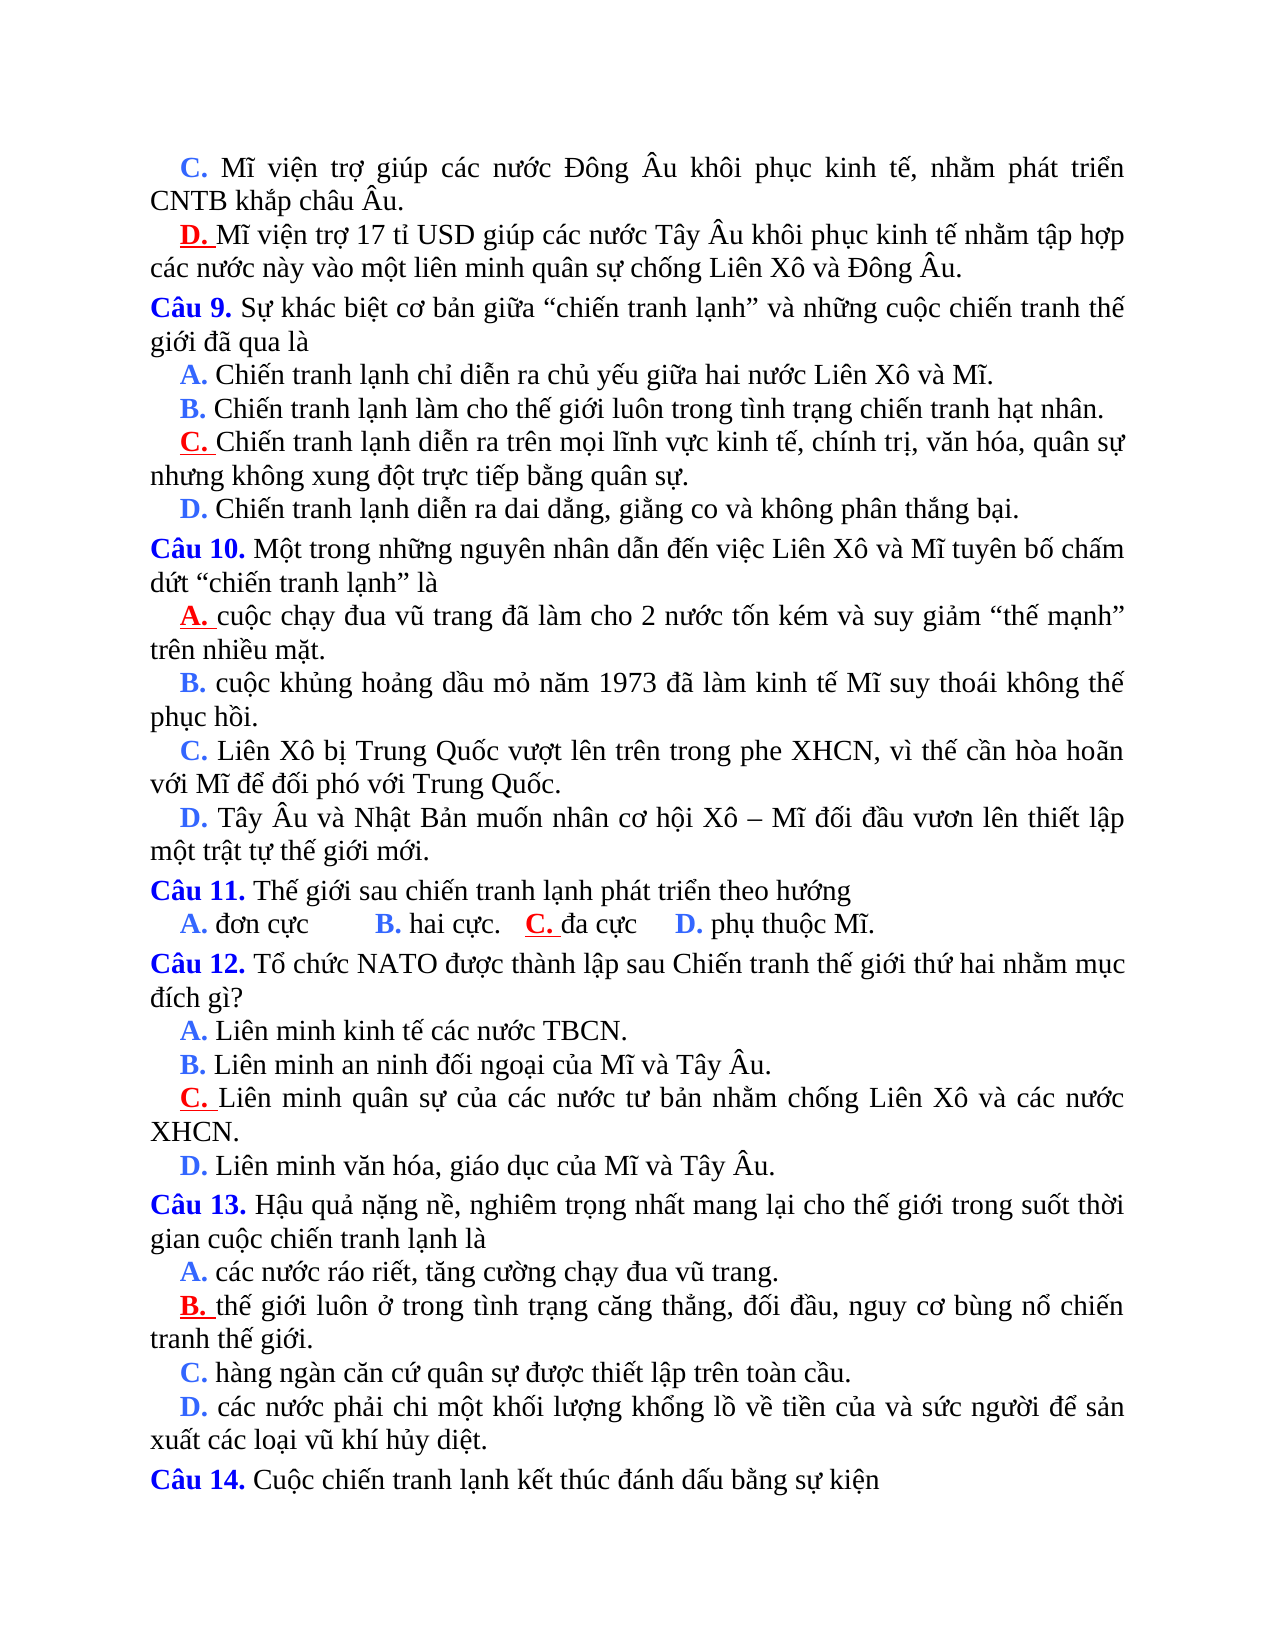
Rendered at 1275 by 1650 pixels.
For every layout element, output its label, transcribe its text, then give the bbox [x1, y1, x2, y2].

text Câu 9. Sự khác biệt cơ bản giữa “chiến tranh lạnh” và những cuộc chiến tranh thế giới đã qua là [150, 290, 1125, 357]
text D. Chiến tranh lạnh diễn ra dai dẳng, giằng co và không phân thắng bại. [150, 492, 1125, 525]
text C. Liên Xô bị Trung Quốc vượt lên trên trong phe XHCN, vì thế cần hòa hoãn với Mĩ để đối phó với Trung Quốc. [150, 733, 1125, 800]
text Câu 12. Tổ chức NATO được thành lập sau Chiến tranh thế giới thứ hai nhằm mục đích gì? [150, 946, 1125, 1013]
text C. Chiến tranh lạnh diễn ra trên mọi lĩnh vực kinh tế, chính trị, văn hóa, quân sự nhưng không xung đột trực tiếp bằng quân sự. [150, 424, 1125, 492]
text A. cuộc chạy đua vũ trang đã làm cho 2 nước tốn kém và suy giảm “thế mạnh” trên nhiều mặt. [150, 598, 1125, 666]
text A. đơn cực B. hai cực. C. đa cực D. phụ thuộc Mĩ. [150, 907, 1125, 940]
text B. thế giới luôn ở trong tình trạng căng thẳng, đối đầu, nguy cơ bùng nổ chiến tranh thế giới. [150, 1288, 1125, 1355]
text A. Chiến tranh lạnh chỉ diễn ra chủ yếu giữa hai nước Liên Xô và Mĩ. [150, 357, 1125, 391]
text B. Chiến tranh lạnh làm cho thế giới luôn trong tình trạng chiến tranh hạt nhân. [150, 391, 1125, 424]
text Câu 11. Thế giới sau chiến tranh lạnh phát triển theo hướng [150, 873, 1125, 907]
text C. hàng ngàn căn cứ quân sự được thiết lập trên toàn cầu. [150, 1355, 1125, 1389]
text B. Liên minh an ninh đối ngoại của Mĩ và Tây Âu. [150, 1047, 1125, 1081]
text C. Liên minh quân sự của các nước tư bản nhằm chống Liên Xô và các nước XHCN. [150, 1081, 1125, 1148]
text C. Mĩ viện trợ giúp các nước Đông Âu khôi phục kinh tế, nhằm phát triển CNTB khắp châu Âu. [150, 150, 1125, 217]
text D. Liên minh văn hóa, giáo dục của Mĩ và Tây Âu. [150, 1148, 1125, 1181]
text A. các nước ráo riết, tăng cường chạy đua vũ trang. [150, 1254, 1125, 1288]
text D. các nước phải chi một khối lượng khổng lồ về tiền của và sức người để sản xuất các loại vũ khí hủy diệt. [150, 1389, 1125, 1456]
text Câu 14. Cuộc chiến tranh lạnh kết thúc đánh dấu bằng sự kiện [150, 1462, 1125, 1496]
text D. Mĩ viện trợ 17 tỉ USD giúp các nước Tây Âu khôi phục kinh tế nhằm tập hợp các nước này vào một liên minh quân sự chống Liên Xô và Đông Âu. [150, 217, 1125, 284]
text B. cuộc khủng hoảng dầu mỏ năm 1973 đã làm kinh tế Mĩ suy thoái không thế phục hồi. [150, 666, 1125, 733]
text D. Tây Âu và Nhật Bản muốn nhân cơ hội Xô – Mĩ đối đầu vươn lên thiết lập một trật tự thế giới mới. [150, 800, 1125, 867]
text A. Liên minh kinh tế các nước TBCN. [150, 1013, 1125, 1047]
text Câu 10. Một trong những nguyên nhân dẫn đến việc Liên Xô và Mĩ tuyên bố chấm dứt “chiến tranh lạnh” là [150, 531, 1125, 598]
text Câu 13. Hậu quả nặng nề, nghiêm trọng nhất mang lại cho thế giới trong suốt thời gian cuộc chiến tranh lạnh là [150, 1187, 1125, 1254]
